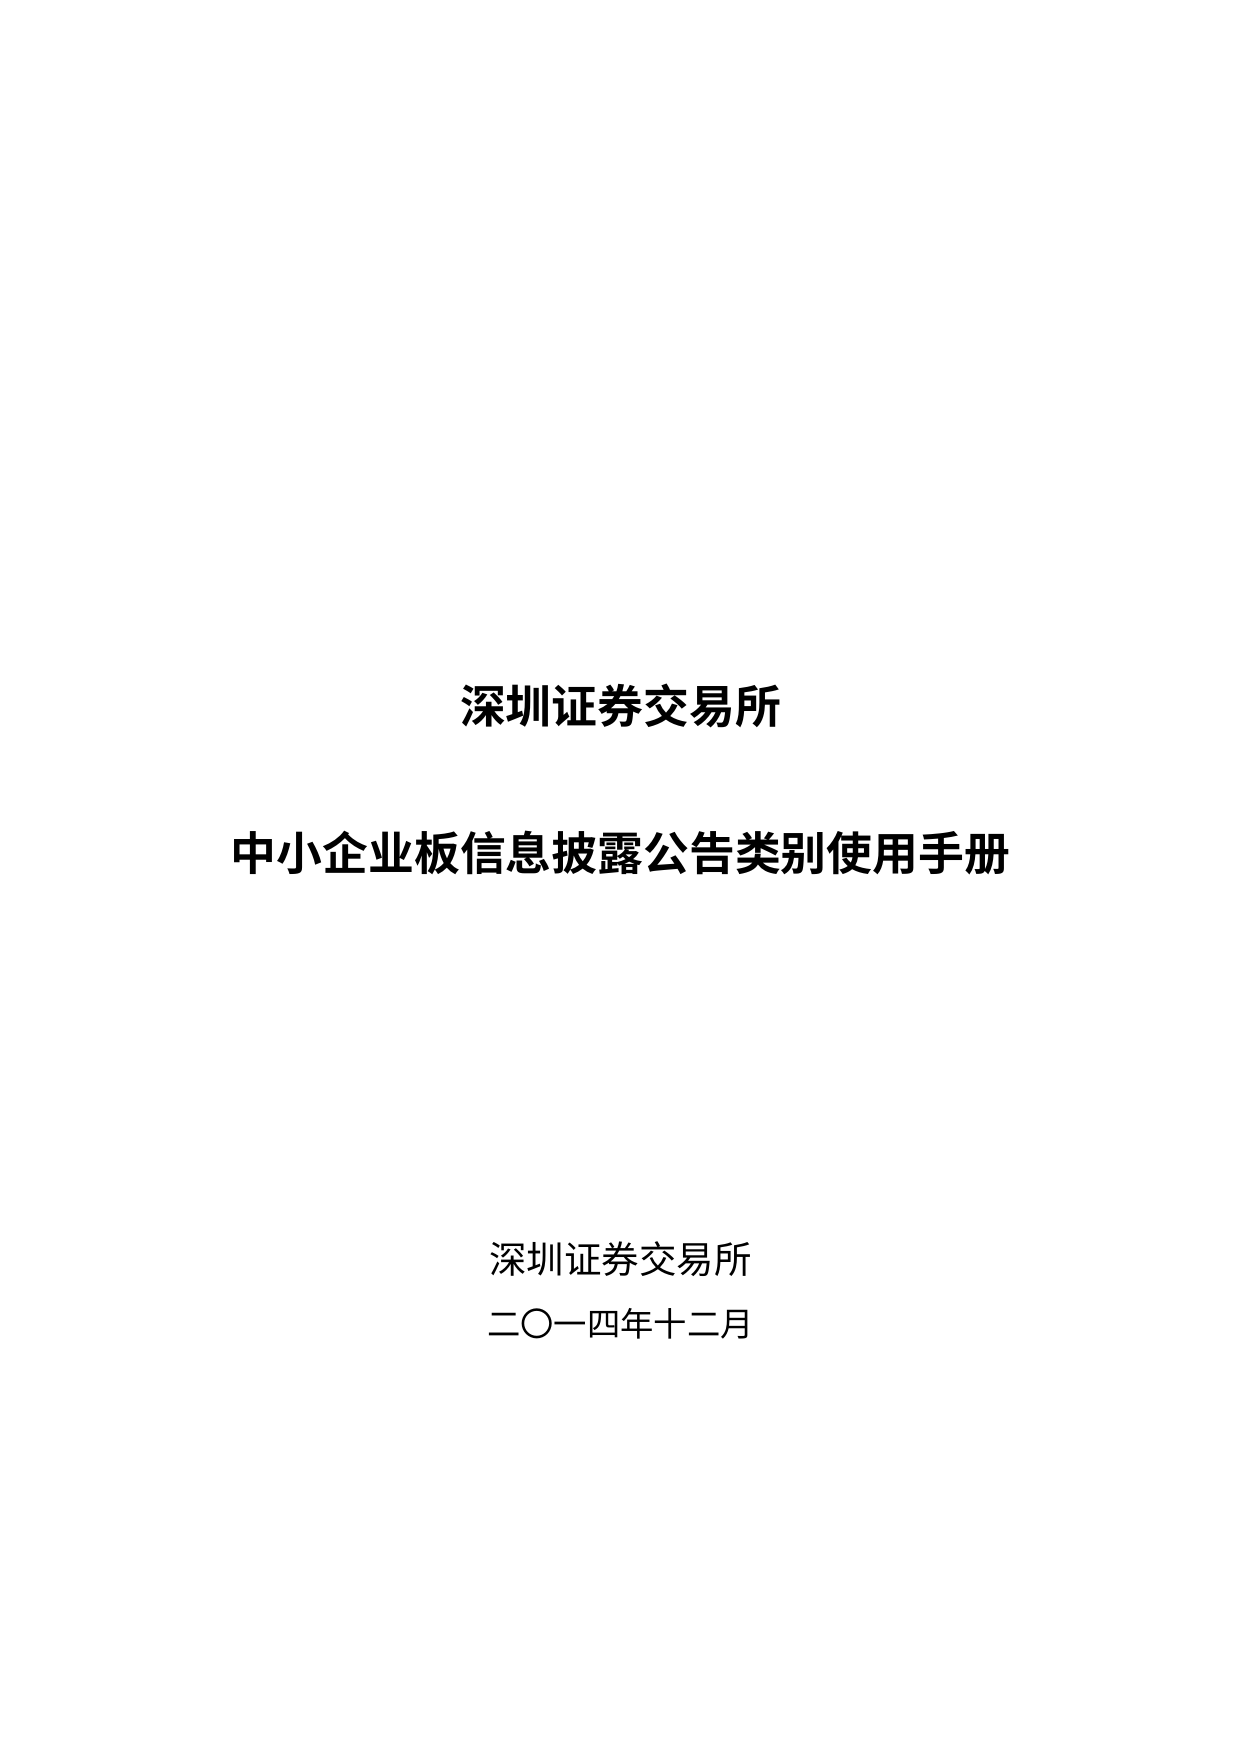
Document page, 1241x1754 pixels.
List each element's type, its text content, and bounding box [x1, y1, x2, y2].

subtitle 深圳证券交易所 [187, 654, 1053, 752]
subtitle 中小企业板信息披露公告类别使用手册 [187, 802, 1053, 899]
text 二〇一四年十二月 [187, 1289, 1053, 1354]
text 深圳证券交易所 [187, 1224, 1053, 1289]
